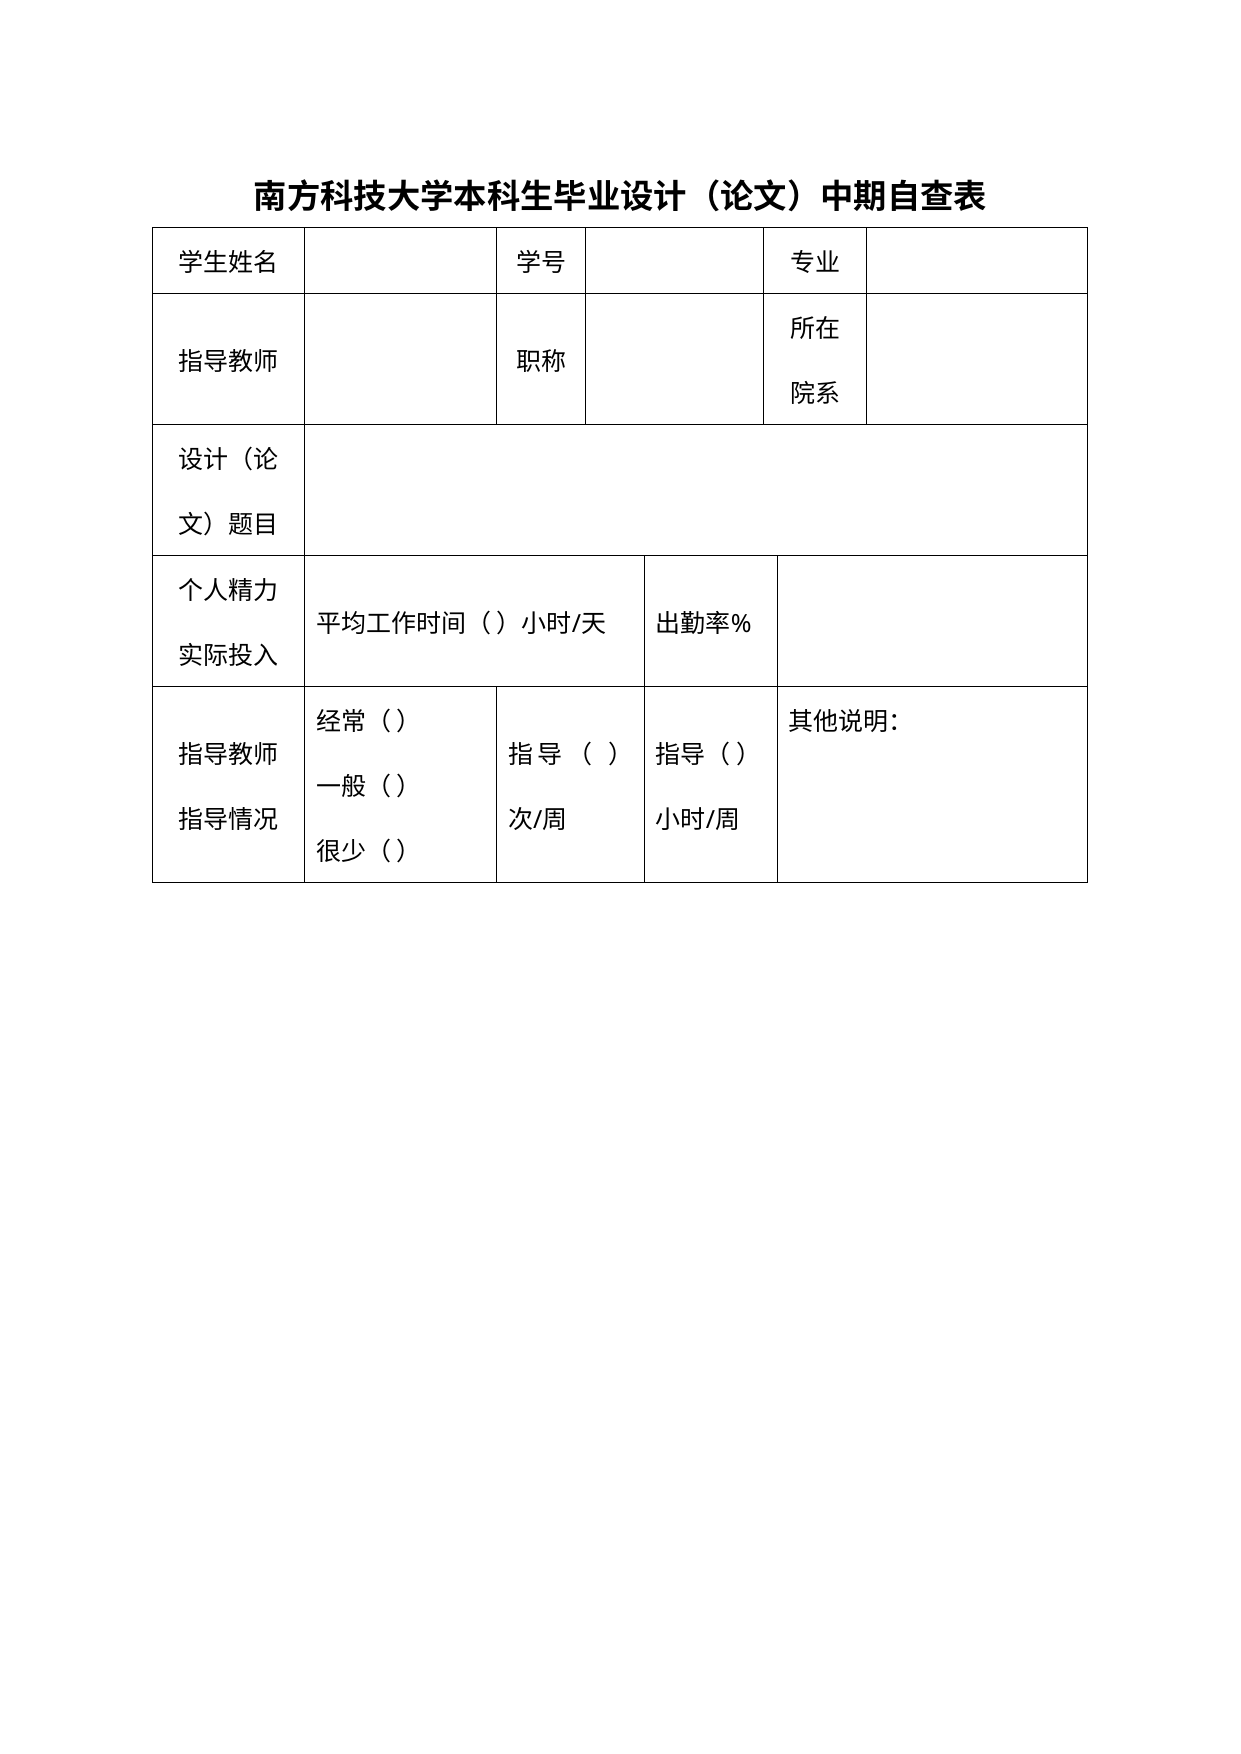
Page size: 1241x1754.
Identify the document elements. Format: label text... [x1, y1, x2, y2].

table_cell 所在 院系 [764, 294, 866, 424]
table_cell 设计（论文）题目 [153, 425, 304, 555]
table_cell 个人精力 实际投入 [153, 556, 304, 686]
table_header [586, 228, 763, 293]
table_cell 平均工作时间（ ）小时/天 [305, 556, 644, 686]
table_cell 指导教师 指导情况 [153, 687, 304, 882]
table_header [867, 228, 1087, 293]
table_cell 指导教师 [153, 294, 304, 424]
table_cell [305, 425, 1087, 555]
table_cell [867, 294, 1087, 424]
table_cell 出勤率% [645, 556, 777, 686]
table_cell [586, 294, 763, 424]
table_cell 职称 [497, 294, 585, 424]
table_header 专业 [764, 228, 866, 293]
text 南方科技大学本科生毕业设计（论文）中期自查表 [187, 162, 1053, 227]
table_cell 其他说明： [778, 687, 1087, 882]
table_cell [305, 294, 496, 424]
table_cell [778, 556, 1087, 686]
table_header [305, 228, 496, 293]
table_header 学号 [497, 228, 585, 293]
table_cell 经常（ ） 一般（ ） 很少（ ） [305, 687, 496, 882]
table_header 学生姓名 [153, 228, 304, 293]
table_cell 指导（ ）小时/周 [645, 687, 777, 882]
table_cell 指导（ ）次/周 [497, 687, 644, 882]
